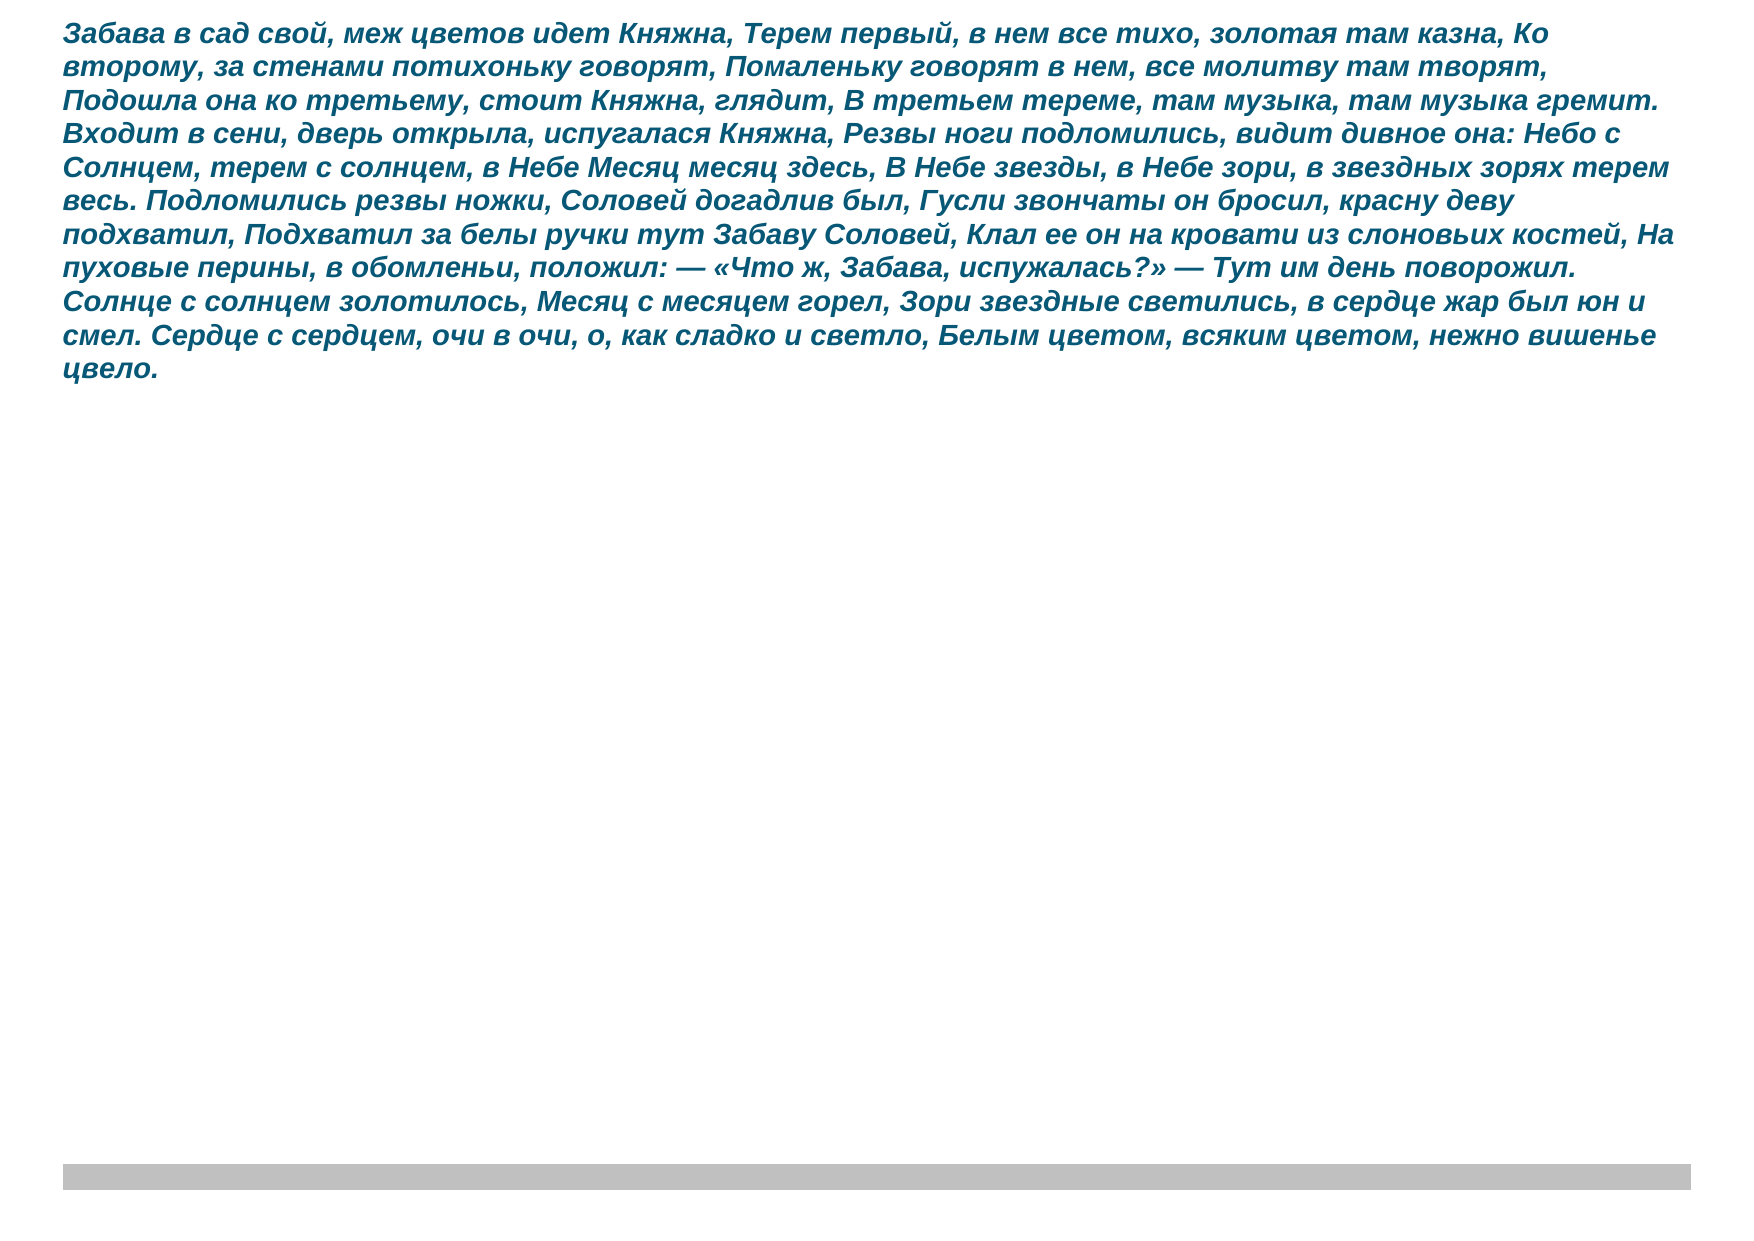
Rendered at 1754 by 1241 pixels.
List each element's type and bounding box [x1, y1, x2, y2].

text [62, 16, 1691, 384]
